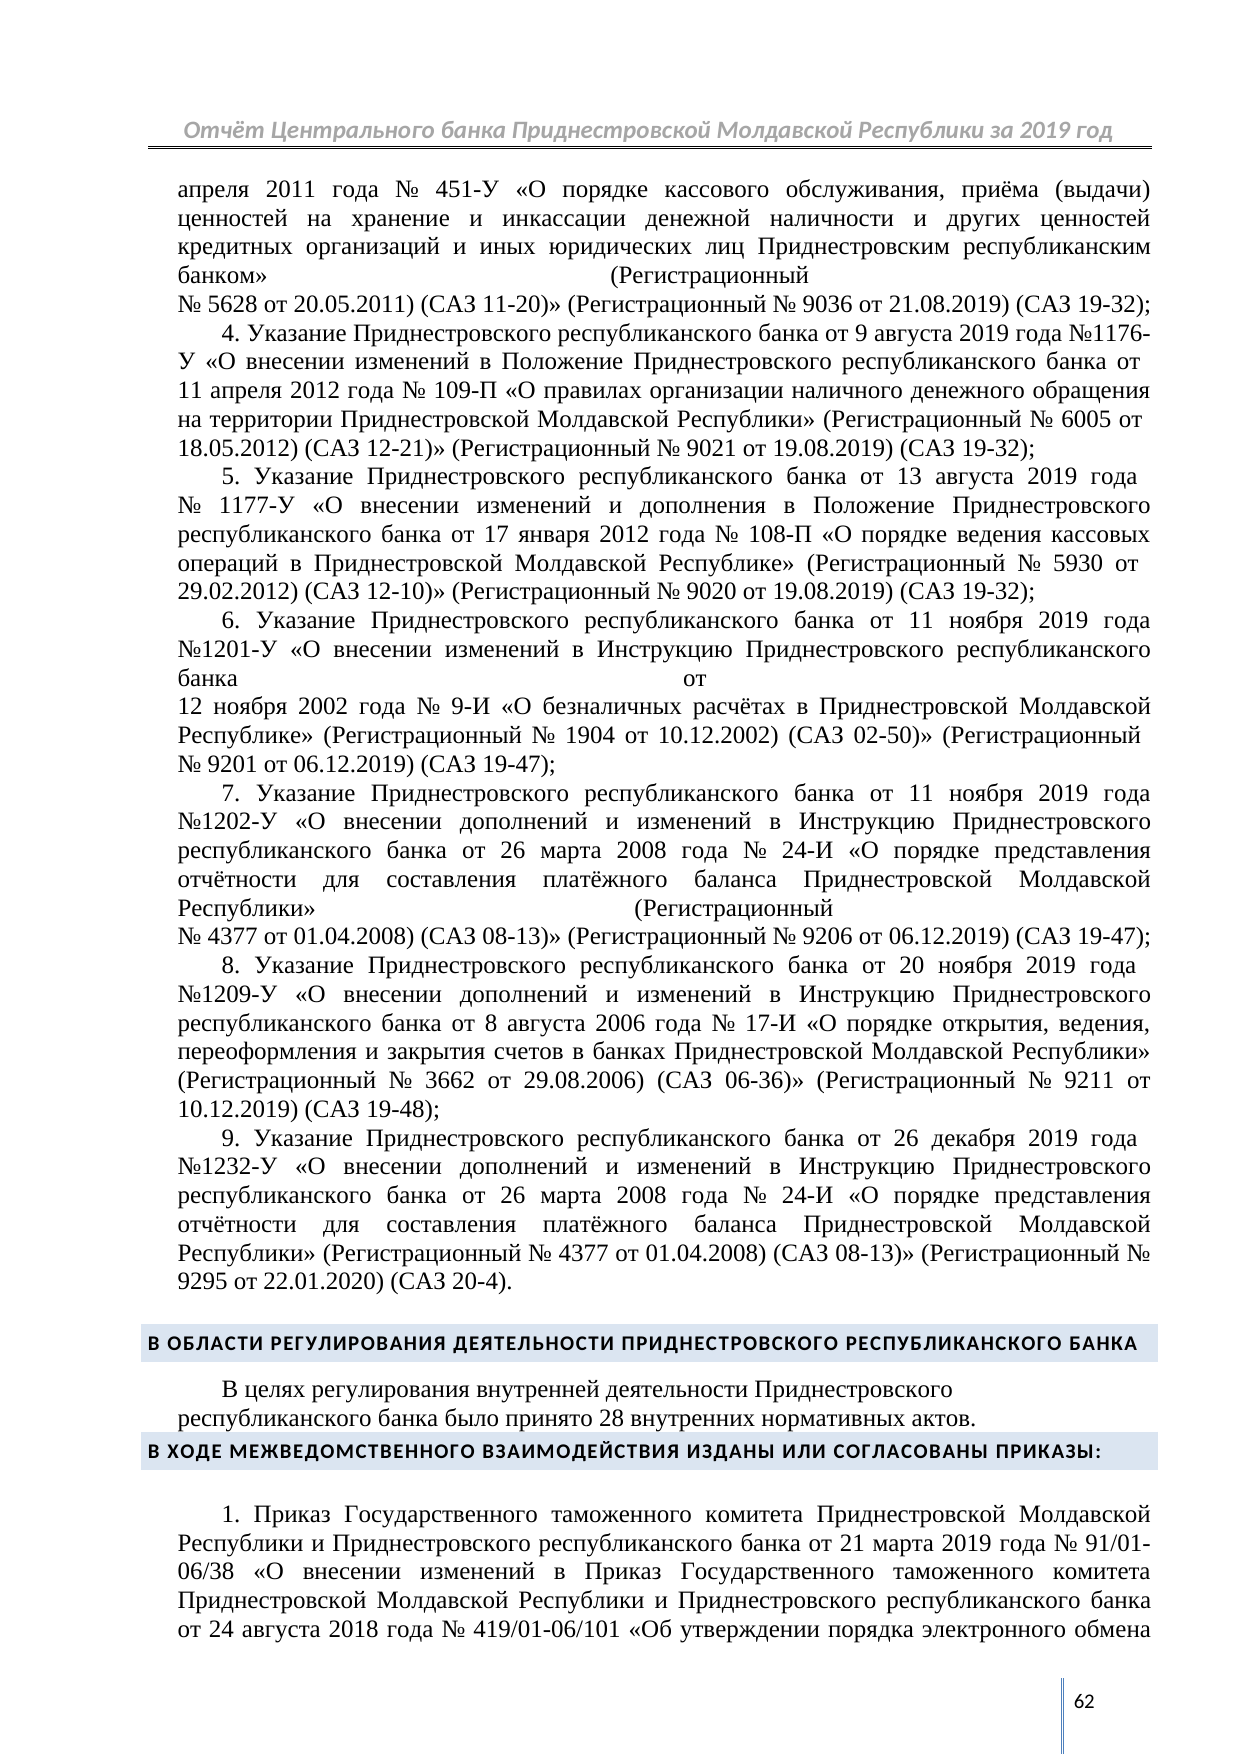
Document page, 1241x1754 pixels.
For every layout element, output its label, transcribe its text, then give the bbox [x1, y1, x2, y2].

text 8. Указание Приднестровского республиканского банка от 20 ноября 2019 года №1209-У «О внесении дополнений и изменений в Инструкцию Приднестровского республиканского банка от 8 августа 2006 года № 17-И «О порядке открытия, ведения, переоформления и закрытия счетов в банках Приднестровской Молдавской Республики» (Регистрационный № 3662 от 29.08.2006) (САЗ 06-36)» (Регистрационный № 9211 от 10.12.2019) (САЗ 19-48); [177, 950, 1152, 1123]
text 4. Указание Приднестровского республиканского банка от 9 августа 2019 года №1176-У «О внесении изменений в Положение Приднестровского республиканского банка от 11 апреля 2012 года № 109-П «О правилах организации наличного денежного обращения на территории Приднестровской Молдавской Республики» (Регистрационный № 6005 от 18.05.2012) (САЗ 12-21)» (Регистрационный № 9021 от 19.08.2019) (САЗ 19-32); [177, 318, 1152, 461]
text 6. Указание Приднестровского республиканского банка от 11 ноября 2019 года №1201-У «О внесении изменений в Инструкцию Приднестровского республиканского банка от 12 ноября 2002 года № 9-И «О безналичных расчётах в Приднестровской Молдавской Республике» (Регистрационный № 1904 от 10.12.2002) (САЗ 02-50)» (Регистрационный № 9201 от 06.12.2019) (САЗ 19-47); [177, 605, 1152, 778]
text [177, 174, 1152, 318]
subtitle в ходе межведомственного взаимодействия изданы или согласованы приказы: [148, 1438, 1152, 1463]
text 9. Указание Приднестровского республиканского банка от 26 декабря 2019 года №1232-У «О внесении дополнений и изменений в Инструкцию Приднестровского республиканского банка от 26 марта 2008 года № 24-И «О порядке представления отчётности для составления платёжного баланса Приднестровской Молдавской Республики» (Регистрационный № 4377 от 01.04.2008) (САЗ 08-13)» (Регистрационный № 9295 от 22.01.2020) (САЗ 20-4). [177, 1123, 1152, 1295]
text В целях регулирования внутренней деятельности Приднестровского республиканского банка было принято 28 внутренних нормативных актов. [177, 1374, 1152, 1432]
text 5. Указание Приднестровского республиканского банка от 13 августа 2019 года № 1177-У «О внесении изменений и дополнения в Положение Приднестровского республиканского банка от 17 января 2012 года № 108-П «О порядке ведения кассовых операций в Приднестровской Молдавской Республике» (Регистрационный № 5930 от 29.02.2012) (САЗ 12-10)» (Регистрационный № 9020 от 19.08.2019) (САЗ 19-32); [177, 461, 1152, 605]
subtitle В области регулирования деятельности Приднестровского республиканского банка [148, 1330, 1152, 1356]
text 7. Указание Приднестровского республиканского банка от 11 ноября 2019 года №1202-У «О внесении дополнений и изменений в Инструкцию Приднестровского республиканского банка от 26 марта 2008 года № 24-И «О порядке представления отчётности для составления платёжного баланса Приднестровской Молдавской Республики» (Регистрационный № 4377 от 01.04.2008) (САЗ 08-13)» (Регистрационный № 9206 от 06.12.2019) (САЗ 19-47); [177, 778, 1152, 950]
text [177, 1499, 1152, 1643]
